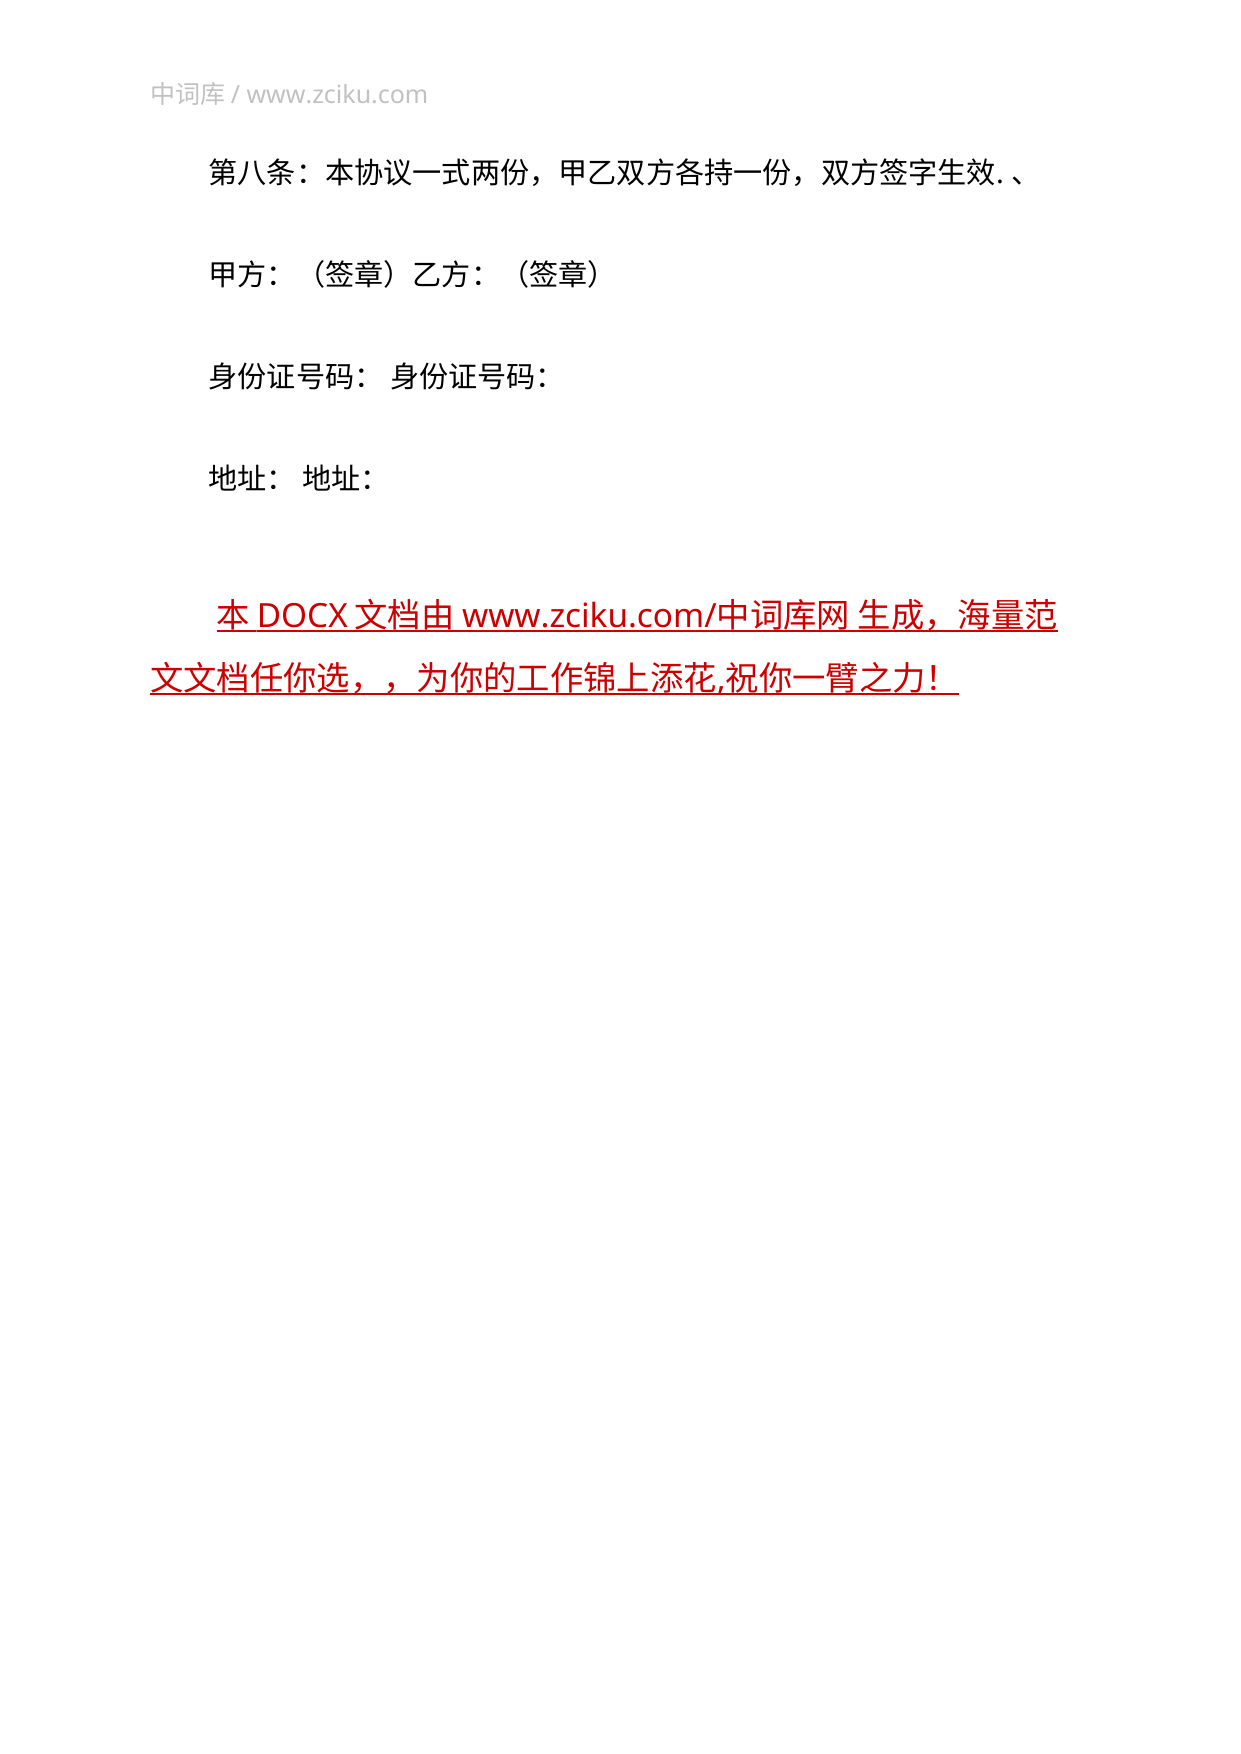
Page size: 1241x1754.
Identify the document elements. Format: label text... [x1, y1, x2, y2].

text 地址： 地址： [150, 456, 1090, 498]
text 第八条：本协议一式两份，甲乙双方各持一份，双方签字生效. 、 [150, 150, 1090, 192]
text 甲方：（签章）乙方：（签章） [150, 252, 1090, 294]
text 身份证号码： 身份证号码： [150, 354, 1090, 396]
text 本DOCX文档由 www.zciku.com/中词库网 生成，海量范文文档任你选，，为你的工作锦上添花,祝你一臂之力！ [150, 588, 1090, 700]
